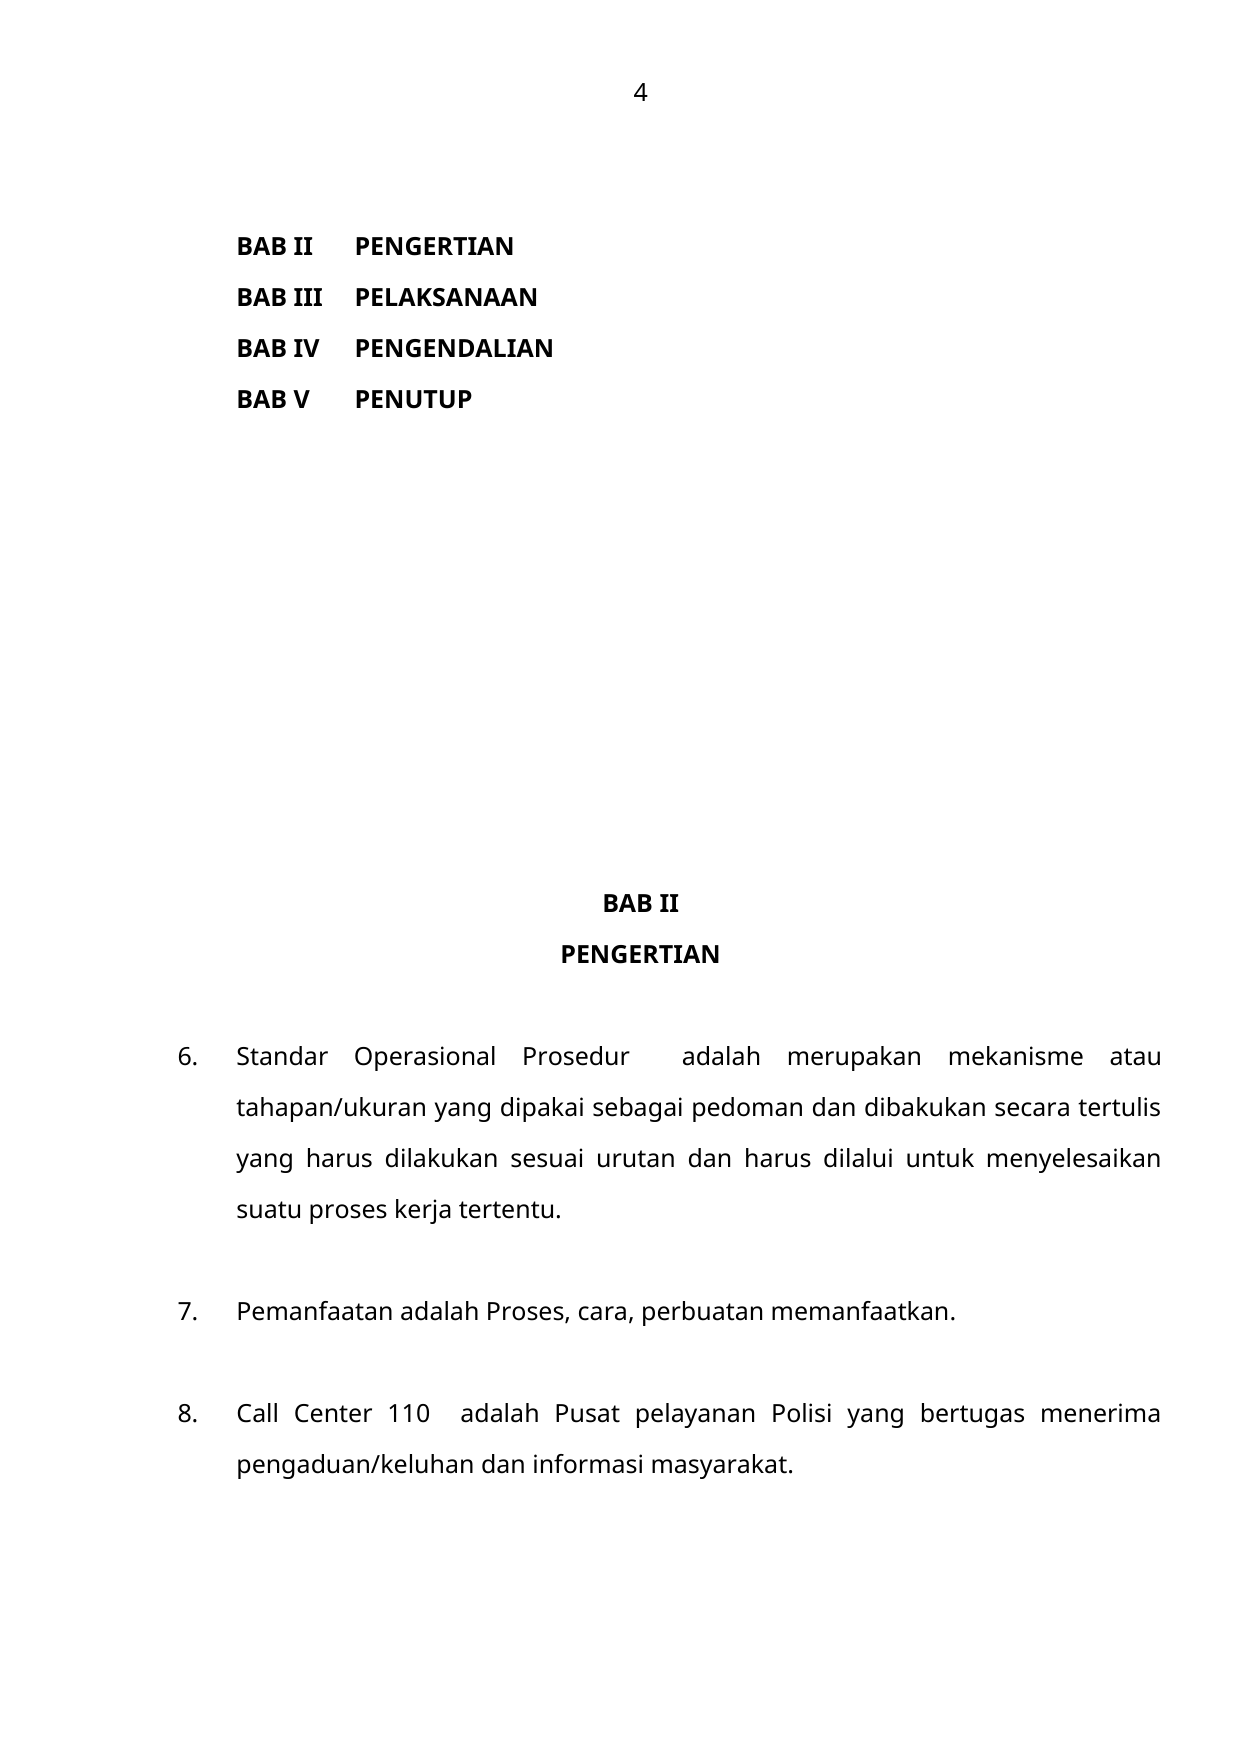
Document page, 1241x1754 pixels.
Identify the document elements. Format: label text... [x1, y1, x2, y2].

text PENGERTIAN [118, 937, 1162, 971]
list BAB II PENGERTIAN [236, 228, 1162, 262]
list Pemanfaatan adalah Proses, cara, perbuatan memanfaatkan. [177, 1294, 1162, 1328]
list BAB V PENUTUP [236, 381, 1162, 415]
list Standar Operasional Prosedur adalah merupakan mekanisme atau tahapan/ukuran yang dipakai sebagai pedoman dan dibakukan secara tertulis yang harus dilakukan sesuai urutan dan harus dilalui untuk menyelesaikan suatu proses kerja tertentu. [177, 1039, 1162, 1226]
list BAB III PELAKSANAAN [236, 279, 1162, 313]
list BAB IV PENGENDALIAN [236, 330, 1162, 364]
text BAB II [118, 886, 1162, 920]
list Call Center 110 adalah Pusat pelayanan Polisi yang bertugas menerima pengaduan/keluhan dan informasi masyarakat. [177, 1396, 1162, 1481]
